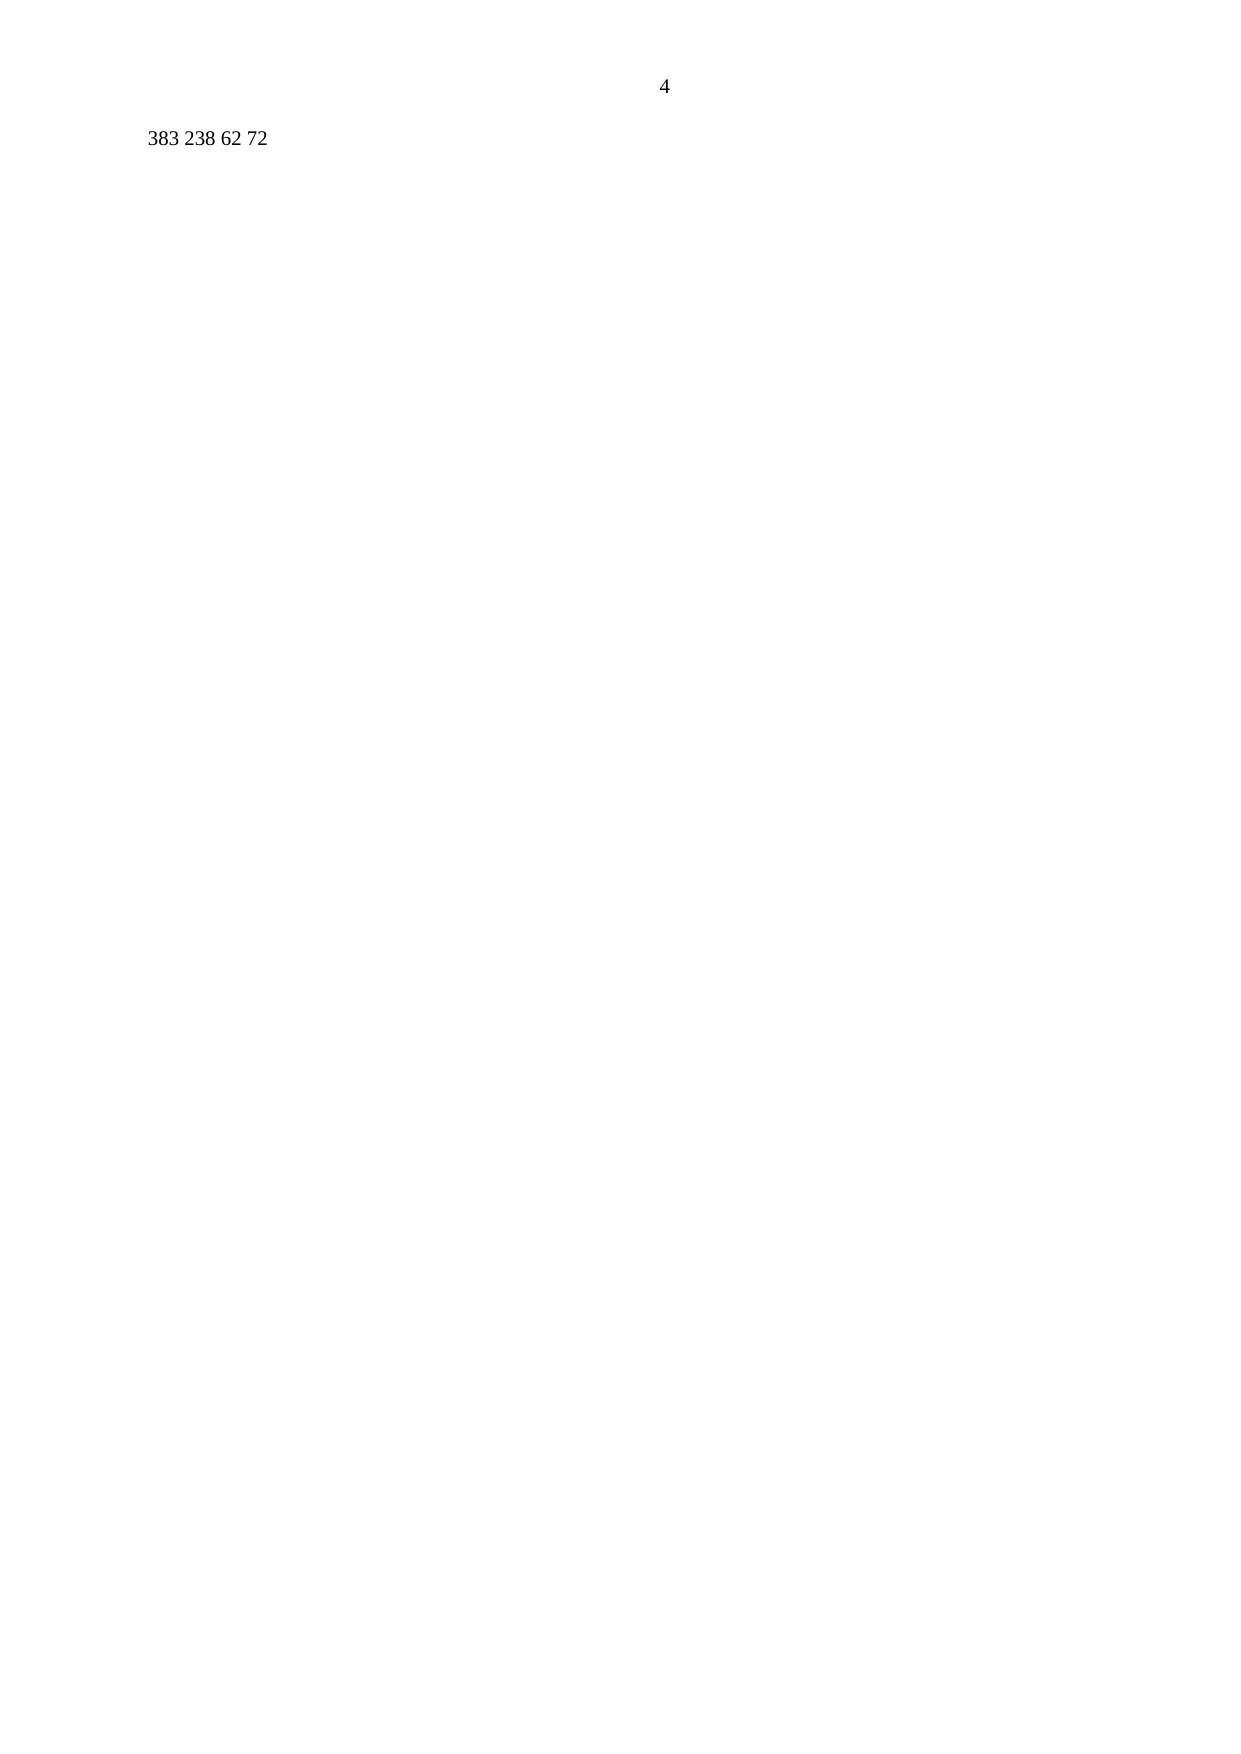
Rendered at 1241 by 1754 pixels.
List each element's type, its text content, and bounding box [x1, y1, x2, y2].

text 383 238 62 72 [148, 126, 1181, 150]
